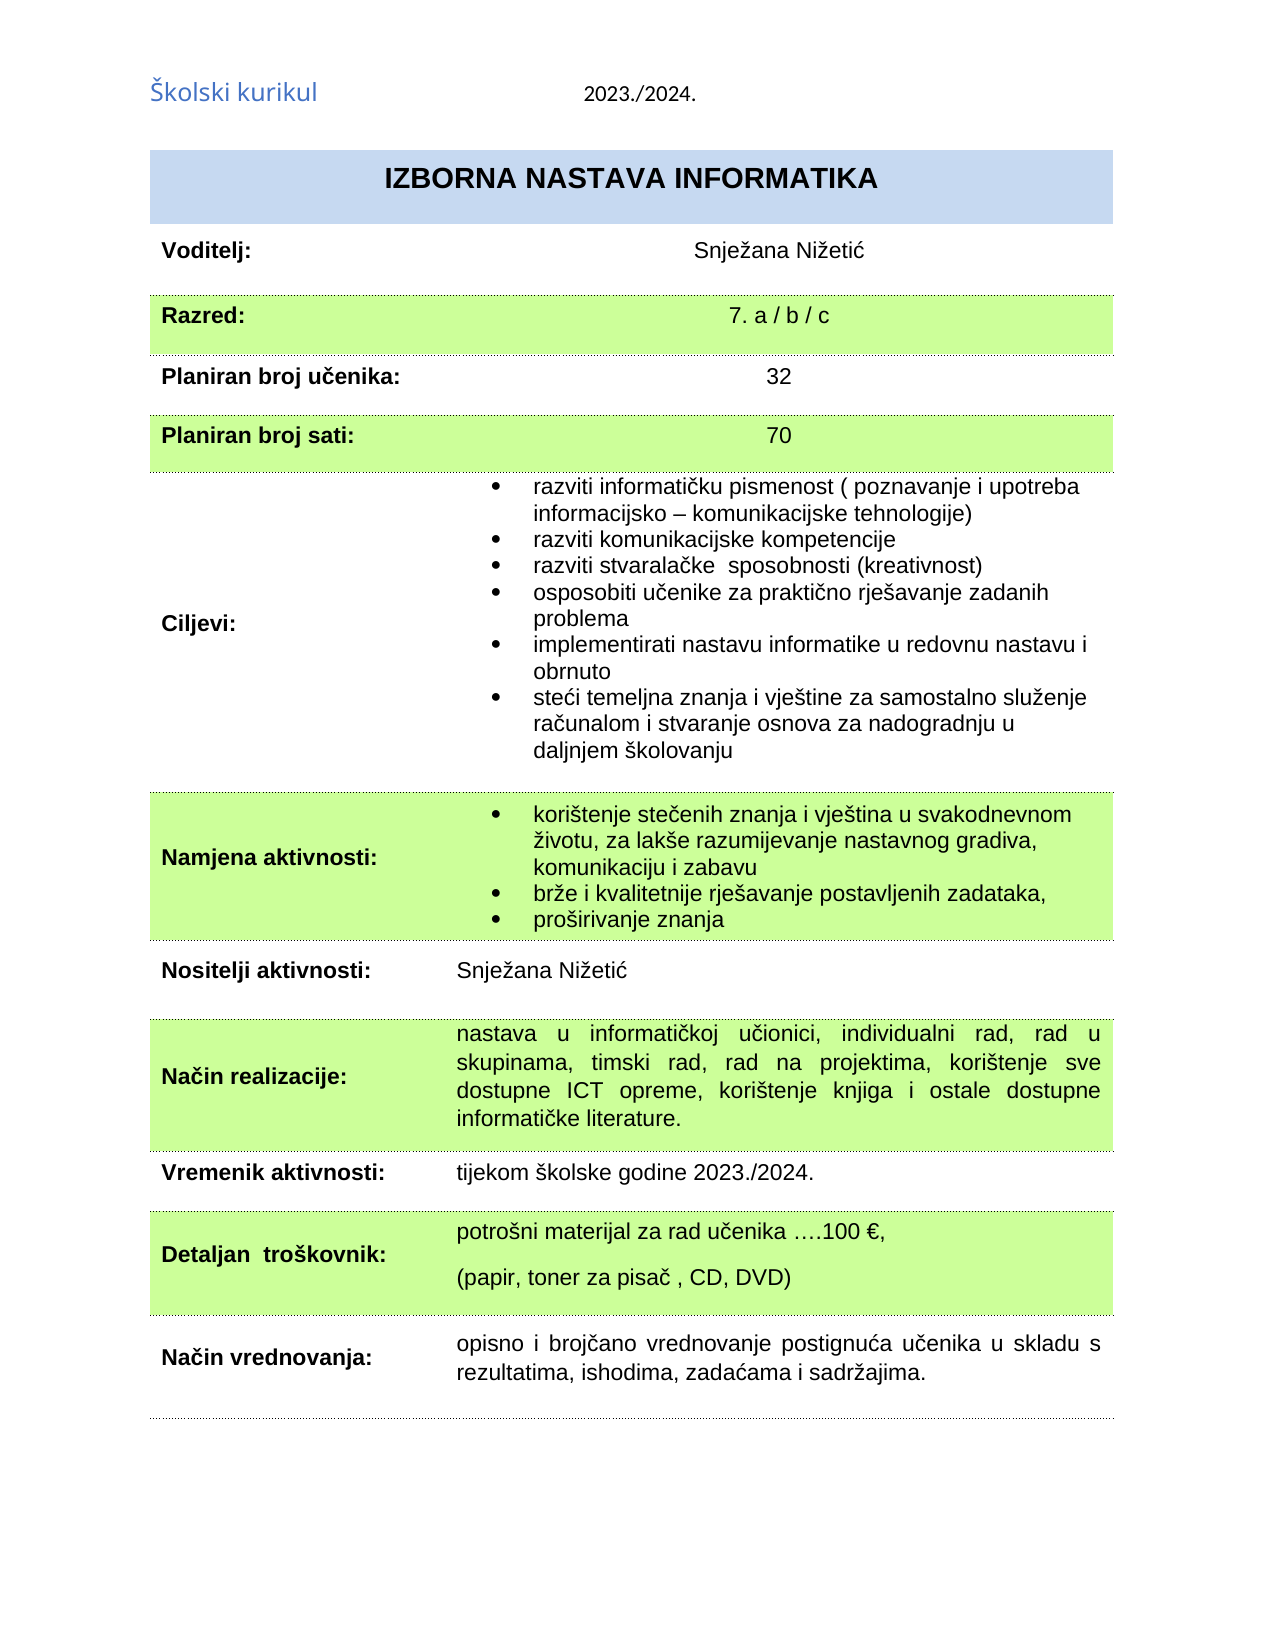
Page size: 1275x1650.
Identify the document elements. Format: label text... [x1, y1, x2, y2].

table_cell potrošni materijal za rad učenika ….100 €, (papir, toner za pisač , CD, DVD) [445, 1211, 1113, 1315]
table_cell 70 [445, 415, 1113, 472]
table_cell 7. a / b / c [445, 295, 1113, 354]
table_cell Planiran broj sati: [150, 415, 445, 472]
table_cell Voditelj: [150, 224, 445, 295]
table_cell Razred: [150, 295, 445, 354]
table_header IZBORNA NASTAVA INFORMATIKA [150, 150, 1113, 224]
table_cell Snježana Nižetić [445, 940, 1113, 1019]
table_cell nastava u informatičkoj učionici, individualni rad, rad u skupinama, timski rad, rad na projektima, korištenje sve dostupne ICT opreme, korištenje knjiga i ostale dostupne informatičke literature. [445, 1019, 1113, 1151]
table_cell tijekom školske godine 2023./2024. [445, 1151, 1113, 1211]
table_cell Vremenik aktivnosti: [150, 1151, 445, 1211]
table_cell Namjena aktivnosti: [150, 792, 445, 940]
table_cell korištenje stečenih znanja i vještina u svakodnevnom životu, za lakše razumijevanje nastavnog gradiva, komunikaciju i zabavu brže i kvalitetnije rješavanje postavljenih zadataka, proširivanje znanja [445, 792, 1113, 940]
table_cell Ciljevi: [150, 472, 445, 792]
table_cell 32 [445, 355, 1113, 415]
table_cell Detaljan troškovnik: [150, 1211, 445, 1315]
table_cell Planiran broj učenika: [150, 355, 445, 415]
table_cell opisno i brojčano vrednovanje postignuća učenika u skladu s rezultatima, ishodima, zadaćama i sadržajima. [445, 1315, 1113, 1418]
table_cell Snježana Nižetić [445, 224, 1113, 295]
table_cell Način vrednovanja: [150, 1315, 445, 1418]
table_cell Nositelji aktivnosti: [150, 940, 445, 1019]
table_cell razviti informatičku pismenost ( poznavanje i upotreba informacijsko – komunikacijske tehnologije) razviti komunikacijske kompetencije razviti stvaralačke sposobnosti (kreativnost) osposobiti učenike za praktično rješavanje zadanih problema implementirati nastavu informatike u redovnu nastavu i obrnuto steći temeljna znanja i vještine za samostalno služenje računalom i stvaranje osnova za nadogradnju u daljnjem školovanju [445, 472, 1113, 792]
table_cell Način realizacije: [150, 1019, 445, 1151]
